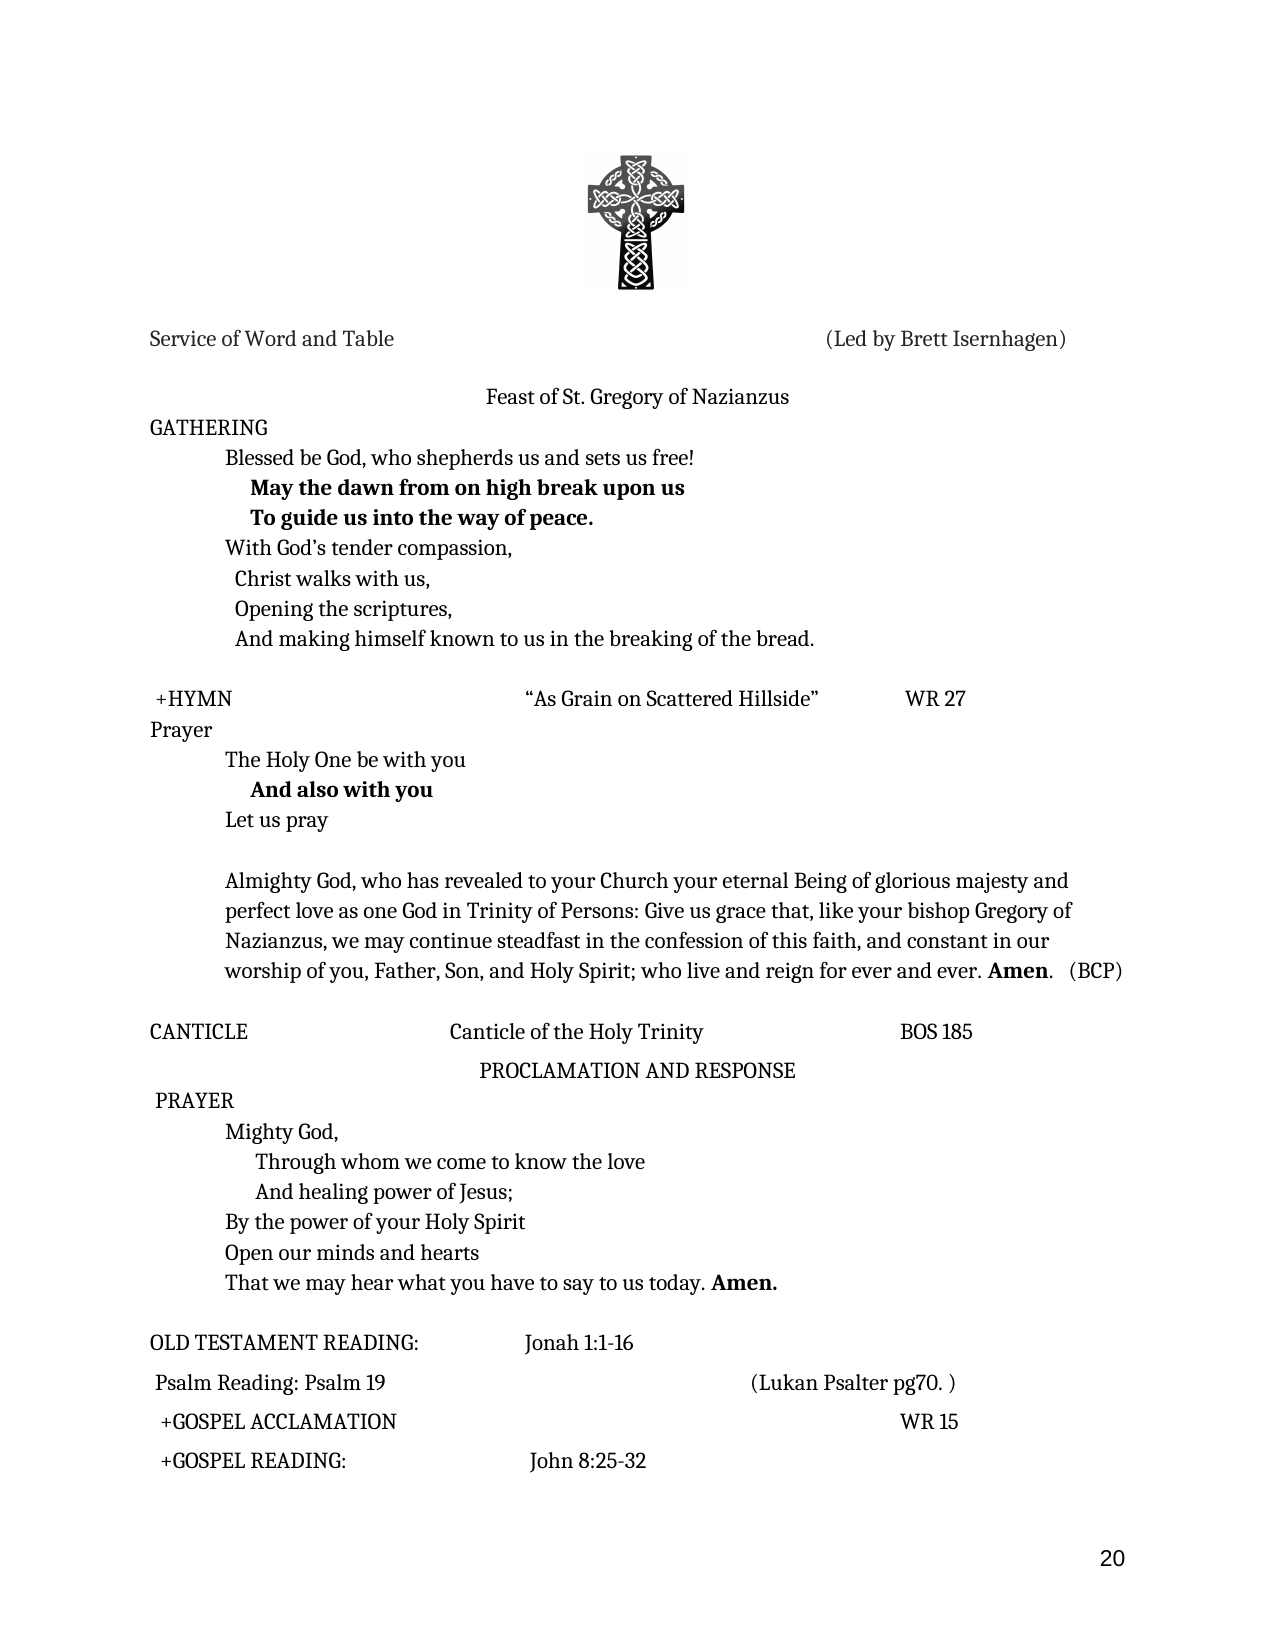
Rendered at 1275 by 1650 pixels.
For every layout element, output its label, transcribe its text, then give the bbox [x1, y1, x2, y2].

text +HYMN “As Grain on Scattered Hillside” WR 27 [150, 686, 1125, 713]
text Prayer [150, 716, 1125, 743]
text PROCLAMATION AND RESPONSE [150, 1058, 1125, 1084]
text And making himself known to us in the breaking of the bread. [225, 626, 1125, 652]
text Mighty God, [225, 1118, 1125, 1145]
text With God’s tender compassion, [225, 535, 1125, 562]
text The Holy One be with you [225, 747, 1125, 773]
text +GOSPEL ACCLAMATION WR 15 [150, 1409, 1125, 1435]
text OLD TESTAMENT READING: Jonah 1:1-16 [150, 1330, 1125, 1356]
text Psalm Reading: Psalm 19 (Lukan Psalter pg70. ) [150, 1369, 1125, 1396]
text PRAYER [150, 1088, 1125, 1114]
text Let us pray [225, 807, 1125, 833]
text Through whom we come to know the love [225, 1149, 1125, 1175]
text CANTICLE Canticle of the Holy Trinity BOS 185 [150, 1018, 1125, 1045]
text Open our minds and hearts [225, 1239, 1125, 1266]
text +GOSPEL READING: John 8:25-32 [150, 1448, 1125, 1475]
text That we may hear what you have to say to us today. Amen. [225, 1269, 1125, 1296]
text And healing power of Jesus; [225, 1179, 1125, 1205]
text Almighty God, who has revealed to your Church your eternal Being of glorious majesty and perfect love as one God in Trinity of Persons: Give us grace that, like your bishop Gregory of Nazianzus, we may continue steadfast in the confession of this faith, and constant in our worship of you, Father, Son, and Holy Spirit; who live and reign for ever and ever. Amen. (BCP) [225, 867, 1125, 984]
text Christ walks with us, [225, 565, 1125, 592]
text May the dawn from on high break upon us [225, 475, 1125, 501]
text By the power of your Holy Spirit [225, 1209, 1125, 1235]
text GATHERING [150, 414, 1125, 441]
text Blessed be God, who shepherds us and sets us free! [225, 444, 1125, 471]
picture [585, 150, 690, 292]
text And also with you [225, 777, 1125, 803]
text Opening the scriptures, [225, 596, 1125, 622]
text To guide us into the way of peace. [225, 505, 1125, 531]
text Feast of St. Gregory of Nazianzus [150, 384, 1125, 411]
text Service of Word and Table (Led by Brett Isernhagen) [150, 326, 1125, 352]
